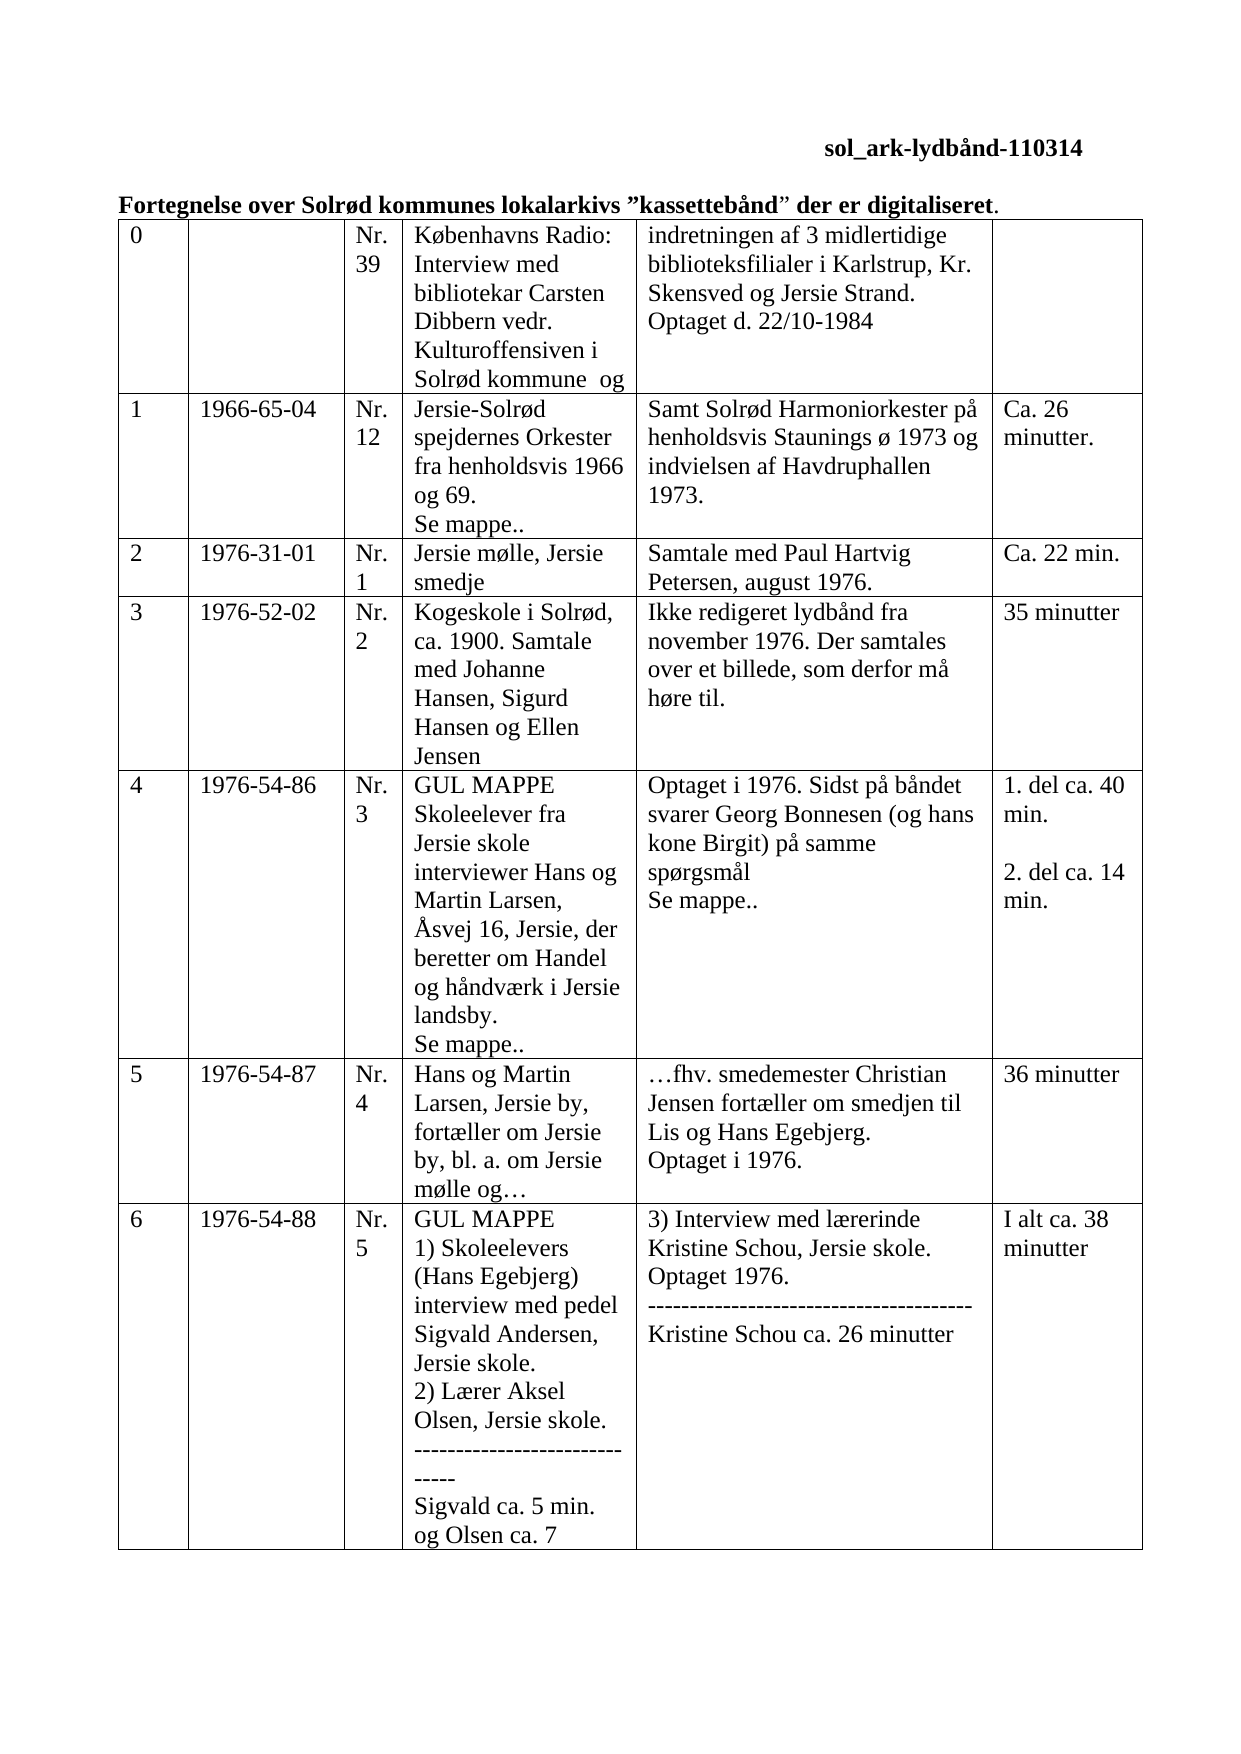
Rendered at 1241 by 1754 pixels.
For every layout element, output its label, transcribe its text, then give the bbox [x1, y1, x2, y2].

table_cell 36 minutter [993, 1059, 1142, 1203]
table_cell 1976-52-02 [189, 597, 344, 769]
table_cell 3 [119, 597, 188, 769]
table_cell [637, 1204, 992, 1549]
table_cell Ikke redigeret lydbånd fra november 1976. Der samtales over et billede, som derfor må høre til. [637, 597, 992, 769]
table_cell Nr. 2 [345, 597, 402, 769]
table_cell 1976-54-88 [189, 1204, 344, 1549]
table_header Nr. 39 [345, 220, 402, 393]
table_cell Hans og Martin Larsen, Jersie by, fortæller om Jersie by, bl. a. om Jersie mølle og… [403, 1059, 636, 1203]
text Fortegnelse over Solrød kommunes lokalarkivs ”kassettebånd” der er digitaliseret. [118, 190, 1122, 219]
table_cell Nr. 5 [345, 1204, 402, 1549]
table_cell 1 [119, 394, 188, 537]
table_cell 1. del ca. 40 min. 2. del ca. 14 min. [993, 771, 1142, 1058]
table_cell Ca. 26 minutter. [993, 394, 1142, 537]
table_cell 35 minutter [993, 597, 1142, 769]
table_cell 6 [119, 1204, 188, 1549]
table_cell Samt Solrød Harmoniorkester på henholdsvis Staunings ø 1973 og indvielsen af Havdruphallen 1973. [637, 394, 992, 537]
table_cell 1966-65-04 [189, 394, 344, 537]
table_cell …fhv. smedemester Christian Jensen fortæller om smedjen til Lis og Hans Egebjerg. Optaget i 1976. [637, 1059, 992, 1203]
table_cell Nr. 12 [345, 394, 402, 537]
table_cell Optaget i 1976. Sidst på båndet svarer Georg Bonnesen (og hans kone Birgit) på samme spørgsmål Se mappe.. [637, 771, 992, 1058]
table_cell Kogeskole i Solrød, ca. 1900. Samtale med Johanne Hansen, Sigurd Hansen og Ellen Jensen [403, 597, 636, 769]
table_cell 5 [119, 1059, 188, 1203]
table_cell 1976-31-01 [189, 539, 344, 596]
table_header [189, 220, 344, 393]
table_cell Nr.1 [345, 539, 402, 596]
table_cell Nr. 3 [345, 771, 402, 1058]
table_cell 2 [119, 539, 188, 596]
table_cell Ca. 22 min. [993, 539, 1142, 596]
table_cell GUL MAPPE Skoleelever fra Jersie skole interviewer Hans og Martin Larsen, Åsvej 16, Jersie, der beretter om Handel og håndværk i Jersie landsby. Se mappe.. [403, 771, 636, 1058]
table_header [993, 220, 1142, 393]
text sol_ark-lydbånd-110314 [118, 133, 1122, 162]
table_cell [403, 1204, 636, 1549]
table_cell 4 [119, 771, 188, 1058]
table_cell Nr. 4 [345, 1059, 402, 1203]
table_header Københavns Radio: Interview med bibliotekar Carsten Dibbern vedr. Kulturoffensiven i Solrød kommune og [403, 220, 636, 393]
table_cell Samtale med Paul Hartvig Petersen, august 1976. [637, 539, 992, 596]
table_cell 1976-54-87 [189, 1059, 344, 1203]
table_header indretningen af 3 midlertidige biblioteksfilialer i Karlstrup, Kr. Skensved og Jersie Strand. Optaget d. 22/10-1984 [637, 220, 992, 393]
table_cell 1976-54-86 [189, 771, 344, 1058]
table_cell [993, 1204, 1142, 1549]
table_cell Jersie-Solrød spejdernes Orkester fra henholdsvis 1966 og 69. Se mappe.. [403, 394, 636, 537]
table_header 0 [119, 220, 188, 393]
table_cell Jersie mølle, Jersie smedje [403, 539, 636, 596]
